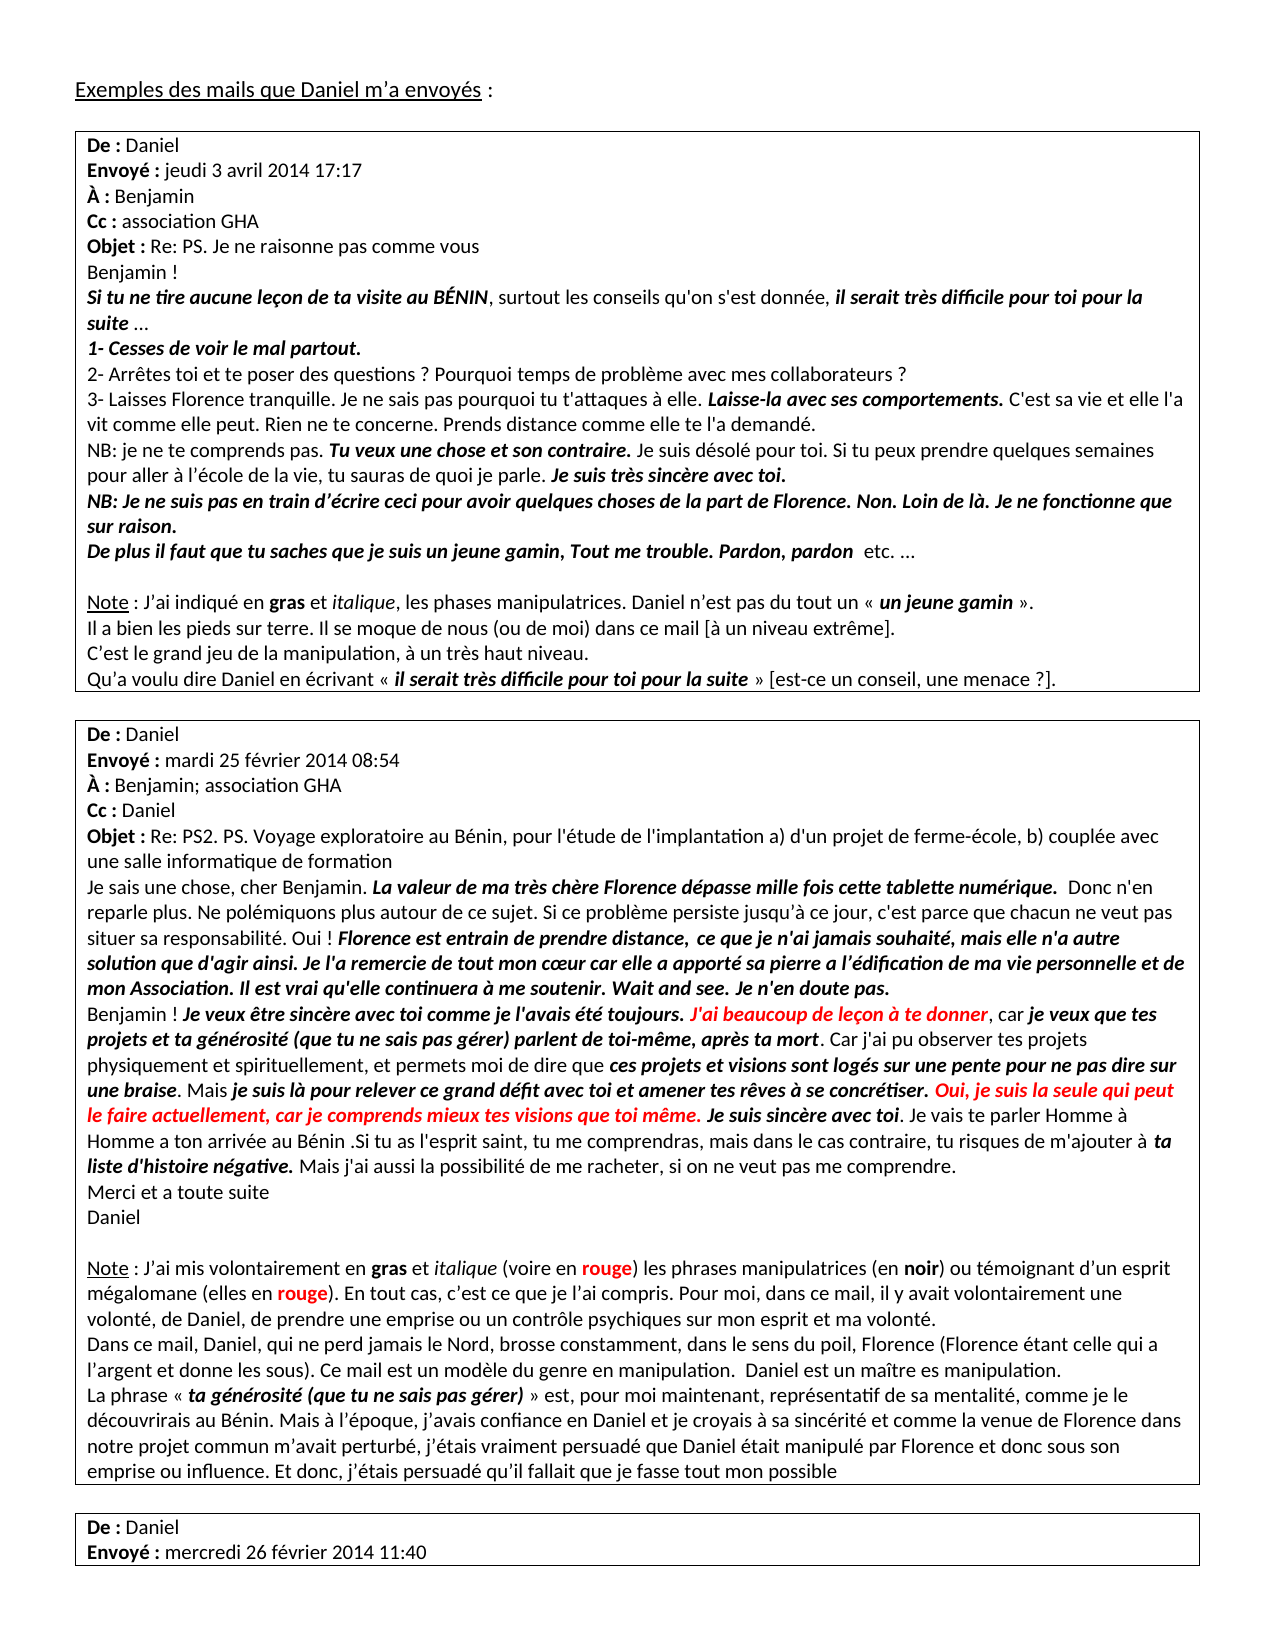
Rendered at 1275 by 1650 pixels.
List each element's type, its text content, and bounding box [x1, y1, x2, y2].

text Exemples des mails que Daniel m’a envoyés : [75, 75, 1200, 103]
table_header De : Daniel Envoyé : jeudi 3 avril 2014 17:17 À : Benjamin Cc : association GHA Objet : Re: PS. Je ne raisonne pas comme vous Benjamin ! Si tu ne tire aucune leçon de ta visite au BÉNIN, surtout les conseils qu'on s'est donnée, il serait très difficile pour toi pour la suite ... 1- Cesses de voir le mal partout. 2- Arrêtes toi et te poser des questions ? Pourquoi temps de problème avec mes collaborateurs ? 3- Laisses Florence tranquille. Je ne sais pas pourquoi tu t'attaques à elle. Laisse-la avec ses comportements. C'est sa vie et elle l'a vit comme elle peut. Rien ne te concerne. Prends distance comme elle te l'a demandé. NB: je ne te comprends pas. Tu veux une chose et son contraire. Je suis désolé pour toi. Si tu peux prendre quelques semaines pour aller à l’école de la vie, tu sauras de quoi je parle. Je suis très sincère avec toi. NB: Je ne suis pas en train d’écrire ceci pour avoir quelques choses de la part de Florence. Non. Loin de là. Je ne fonctionne que sur raison. De plus il faut que tu saches que je suis un jeune gamin, Tout me trouble. Pardon, pardon etc. ... Note : J’ai indiqué en gras et italique, les phases manipulatrices. Daniel n’est pas du tout un « un jeune gamin ». Il a bien les pieds sur terre. Il se moque de nous (ou de moi) dans ce mail [à un niveau extrême]. C’est le grand jeu de la manipulation, à un très haut niveau. Qu’a voulu dire Daniel en écrivant « il serait très difficile pour toi pour la suite » [est-ce un conseil, une menace ?]. [76, 132, 1199, 691]
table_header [76, 1514, 1199, 1565]
table_header De : Daniel Envoyé : mardi 25 février 2014 08:54 À : Benjamin; association GHA Cc : Daniel Objet : Re: PS2. PS. Voyage exploratoire au Bénin, pour l'étude de l'implantation a) d'un projet de ferme-école, b) couplée avec une salle informatique de formation Je sais une chose, cher Benjamin. La valeur de ma très chère Florence dépasse mille fois cette tablette numérique. Donc n'en reparle plus. Ne polémiquons plus autour de ce sujet. Si ce problème persiste jusqu’à ce jour, c'est parce que chacun ne veut pas situer sa responsabilité. Oui ! Florence est entrain de prendre distance, ce que je n'ai jamais souhaité, mais elle n'a autre solution que d'agir ainsi. Je l'a remercie de tout mon cœur car elle a apporté sa pierre a l’édification de ma vie personnelle et de mon Association. Il est vrai qu'elle continuera à me soutenir. Wait and see. Je n'en doute pas. Benjamin ! Je veux être sincère avec toi comme je l'avais été toujours. J'ai beaucoup de leçon à te donner, car je veux que tes projets et ta générosité (que tu ne sais pas gérer) parlent de toi-même, après ta mort. Car j'ai pu observer tes projets physiquement et spirituellement, et permets moi de dire que ces projets et visions sont logés sur une pente pour ne pas dire sur une braise. Mais je suis là pour relever ce grand défit avec toi et amener tes rêves à se concrétiser. Oui, je suis la seule qui peut le faire actuellement, car je comprends mieux tes visions que toi même. Je suis sincère avec toi. Je vais te parler Homme à Homme a ton arrivée au Bénin .Si tu as l'esprit saint, tu me comprendras, mais dans le cas contraire, tu risques de m'ajouter à ta liste d'histoire négative. Mais j'ai aussi la possibilité de me racheter, si on ne veut pas me comprendre. Merci et a toute suite Daniel Note : J’ai mis volontairement en gras et italique (voire en rouge) les phrases manipulatrices (en noir) ou témoignant d’un esprit mégalomane (elles en rouge). En tout cas, c’est ce que je l’ai compris. Pour moi, dans ce mail, il y avait volontairement une volonté, de Daniel, de prendre une emprise ou un contrôle psychiques sur mon esprit et ma volonté. Dans ce mail, Daniel, qui ne perd jamais le Nord, brosse constamment, dans le sens du poil, Florence (Florence étant celle qui a l’argent et donne les sous). Ce mail est un modèle du genre en manipulation. Daniel est un maître es manipulation. La phrase « ta générosité (que tu ne sais pas gérer) » est, pour moi maintenant, représentatif de sa mentalité, comme je le découvrirais au Bénin. Mais à l’époque, j’avais confiance en Daniel et je croyais à sa sincérité et comme la venue de Florence dans notre projet commun m’avait perturbé, j’étais vraiment persuadé que Daniel était manipulé par Florence et donc sous son emprise ou influence. Et donc, j’étais persuadé qu’il fallait que je fasse tout mon possible [76, 721, 1199, 1484]
